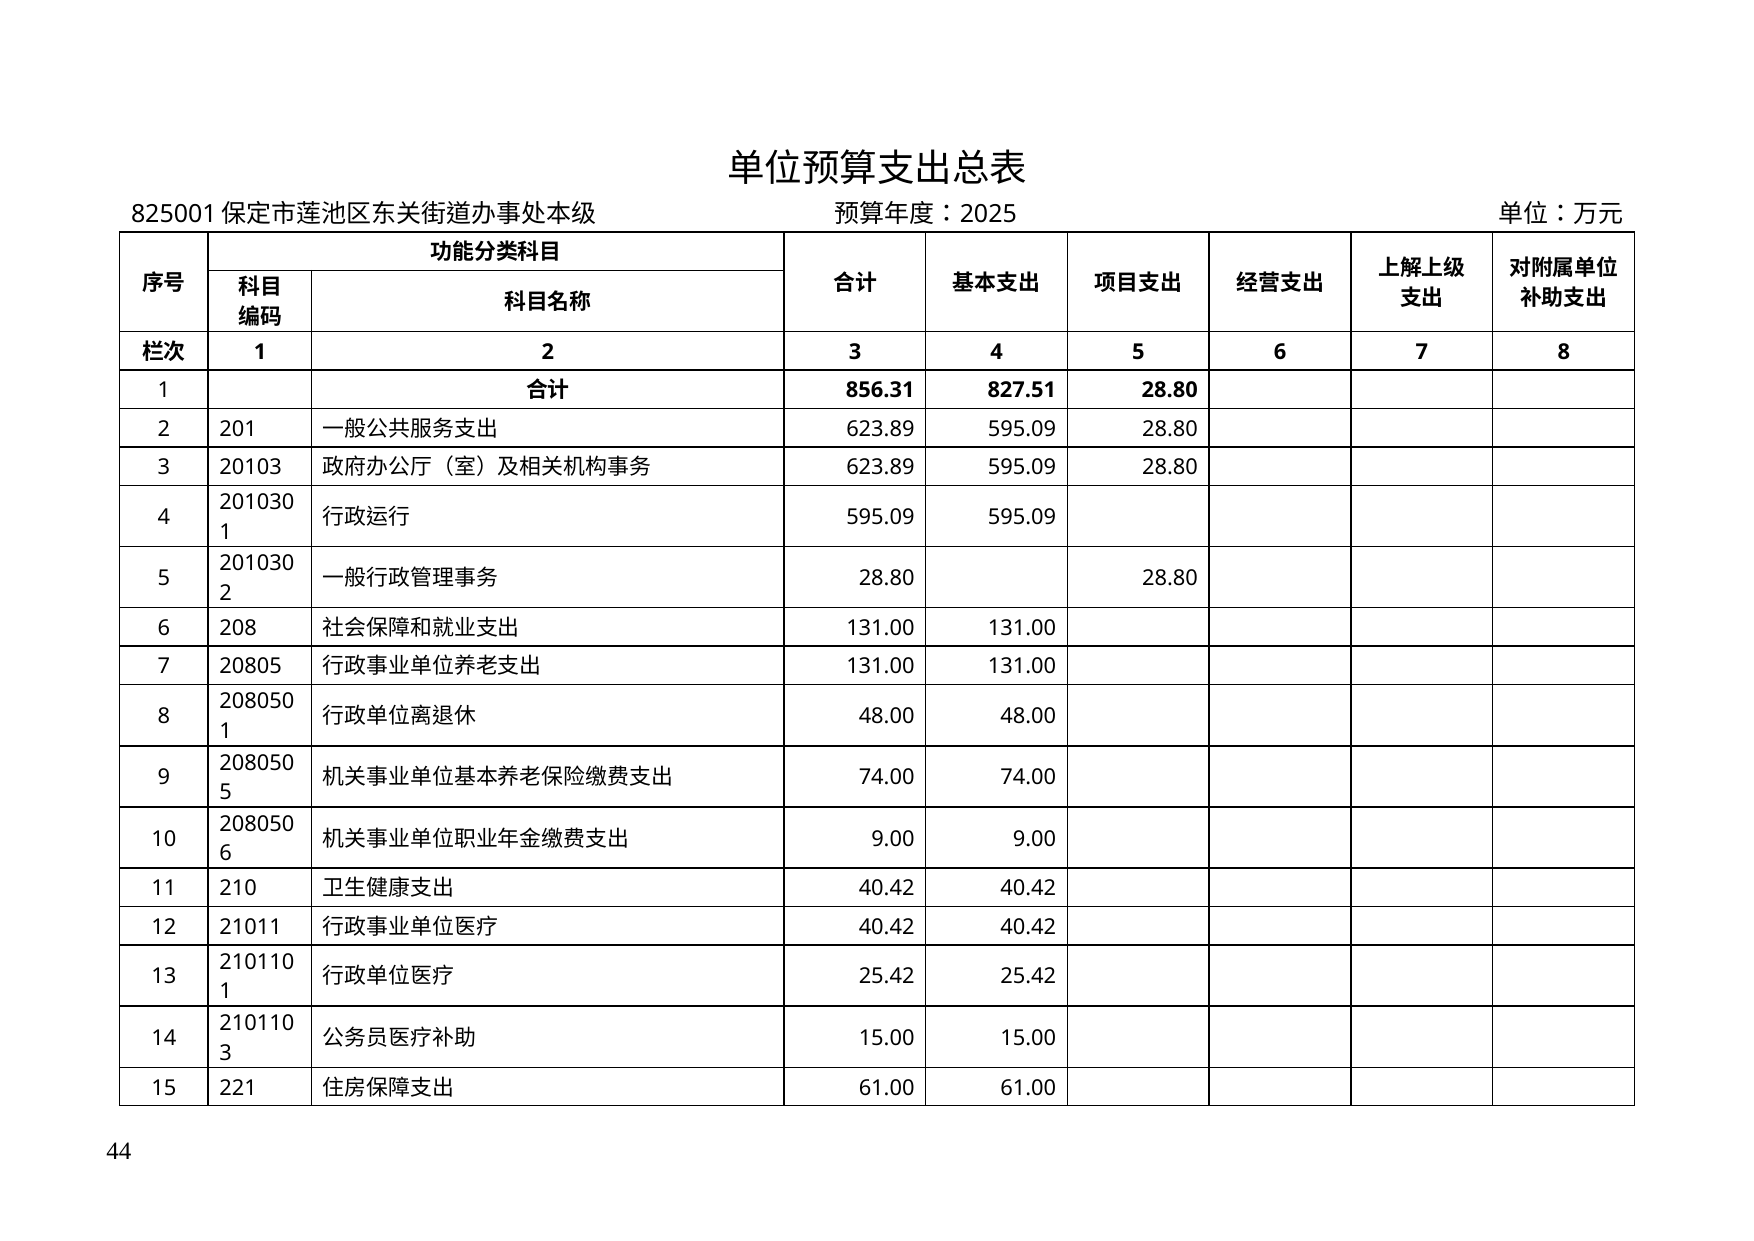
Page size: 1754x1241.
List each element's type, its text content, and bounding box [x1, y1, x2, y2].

table_cell [209, 371, 311, 408]
table_cell [1068, 486, 1208, 546]
table_cell [1352, 547, 1492, 607]
table_cell [1352, 486, 1492, 546]
table_cell 131.00 [785, 647, 925, 684]
table_cell 4 [120, 486, 207, 546]
table_cell 7 [120, 647, 207, 684]
table_cell 131.00 [785, 608, 925, 645]
table_cell [1493, 448, 1634, 484]
table_cell [1493, 547, 1634, 607]
table_cell [1068, 869, 1208, 906]
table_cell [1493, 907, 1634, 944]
table_cell 20805 [209, 647, 311, 684]
table_cell [1068, 685, 1208, 745]
table_cell [1068, 647, 1208, 684]
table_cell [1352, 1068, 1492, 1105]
table_cell 科目 编码 [209, 271, 311, 331]
table_cell [1352, 747, 1492, 806]
table_cell 28.80 [1068, 547, 1208, 607]
table_cell [1352, 448, 1492, 484]
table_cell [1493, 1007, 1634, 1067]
table_cell 一般公共服务支出 [312, 409, 783, 446]
table_cell 3 [120, 448, 207, 484]
table_cell 4 [926, 332, 1067, 369]
table_cell [1210, 747, 1350, 806]
table_cell 11 [120, 869, 207, 906]
table_cell 827.51 [926, 371, 1067, 408]
table_cell 210 [209, 869, 311, 906]
table_cell 基本支出 [926, 233, 1067, 331]
table_cell 28.80 [785, 547, 925, 607]
table_cell 政府办公厅（室）及相关机构事务 [312, 448, 783, 484]
table_cell 5 [1068, 332, 1208, 369]
table_cell 3 [785, 332, 925, 369]
table_cell 131.00 [926, 608, 1067, 645]
table_cell 8 [120, 685, 207, 745]
table_cell 595.09 [926, 409, 1067, 446]
table_cell [1210, 371, 1350, 408]
table_cell 7 [1352, 332, 1492, 369]
table_cell 40.42 [785, 869, 925, 906]
table_cell 28.80 [1068, 371, 1208, 408]
table_cell [1068, 907, 1208, 944]
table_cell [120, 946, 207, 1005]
table_cell 经营支出 [1210, 233, 1350, 331]
table_cell 行政运行 [312, 486, 783, 546]
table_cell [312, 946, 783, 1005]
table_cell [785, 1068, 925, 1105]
table_cell 5 [120, 547, 207, 607]
table_cell [1493, 409, 1634, 446]
table_cell [1352, 647, 1492, 684]
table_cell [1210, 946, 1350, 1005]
table_cell [926, 547, 1067, 607]
table_cell [1210, 608, 1350, 645]
table_cell 一般行政管理事务 [312, 547, 783, 607]
table_cell 74.00 [926, 747, 1067, 806]
table_cell 2080505 [209, 747, 311, 806]
table_cell 行政事业单位养老支出 [312, 647, 783, 684]
table_cell 28.80 [1068, 409, 1208, 446]
table_cell [1210, 685, 1350, 745]
table_cell 项目支出 [1068, 233, 1208, 331]
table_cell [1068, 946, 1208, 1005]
table_cell [1493, 608, 1634, 645]
table_cell 40.42 [785, 907, 925, 944]
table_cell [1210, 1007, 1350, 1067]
table_cell 社会保障和就业支出 [312, 608, 783, 645]
table_cell 595.09 [926, 448, 1067, 484]
table_cell 201 [209, 409, 311, 446]
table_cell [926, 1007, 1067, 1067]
table_header 825001保定市莲池区东关街道办事处本级 [120, 195, 783, 231]
table_cell 595.09 [926, 486, 1067, 546]
table_cell 2010301 [209, 486, 311, 546]
table_cell [1493, 486, 1634, 546]
table_cell [1493, 685, 1634, 745]
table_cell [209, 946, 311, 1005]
table_cell 208 [209, 608, 311, 645]
table_cell 栏次 [120, 332, 207, 369]
table_cell 科目名称 [312, 271, 783, 331]
table_cell 1 [120, 371, 207, 408]
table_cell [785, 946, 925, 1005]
table_cell 595.09 [785, 486, 925, 546]
table_cell [1210, 547, 1350, 607]
table_cell 合计 [312, 371, 783, 408]
table_cell 对附属单位补助支出 [1493, 233, 1634, 331]
table_cell 6 [120, 608, 207, 645]
table_cell [1068, 808, 1208, 867]
table_cell [1352, 685, 1492, 745]
table_cell 856.31 [785, 371, 925, 408]
table_cell 9 [120, 747, 207, 806]
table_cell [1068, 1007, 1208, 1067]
table_cell 48.00 [785, 685, 925, 745]
table_cell 2 [312, 332, 783, 369]
table_cell 12 [120, 907, 207, 944]
table_cell [1352, 808, 1492, 867]
table_cell [1210, 907, 1350, 944]
table_header 单位：万元 [1068, 195, 1634, 231]
table_cell 功能分类科目 [209, 233, 783, 270]
table_cell 6 [1210, 332, 1350, 369]
table_cell 行政单位离退休 [312, 685, 783, 745]
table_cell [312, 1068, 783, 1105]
table_cell 2080501 [209, 685, 311, 745]
table_cell 20103 [209, 448, 311, 484]
table_cell 序号 [120, 233, 207, 331]
table_cell [1352, 409, 1492, 446]
table_cell [1210, 869, 1350, 906]
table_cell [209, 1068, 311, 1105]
table_cell [1210, 647, 1350, 684]
table_cell 行政事业单位医疗 [312, 907, 783, 944]
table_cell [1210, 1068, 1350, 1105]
table_cell [1210, 808, 1350, 867]
table_cell [1068, 608, 1208, 645]
table_cell 机关事业单位职业年金缴费支出 [312, 808, 783, 867]
table_cell [1493, 371, 1634, 408]
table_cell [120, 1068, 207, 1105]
table_cell [1493, 869, 1634, 906]
table_cell [1493, 747, 1634, 806]
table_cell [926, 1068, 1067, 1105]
table_cell [1352, 608, 1492, 645]
table_cell 卫生健康支出 [312, 869, 783, 906]
table_cell 9.00 [785, 808, 925, 867]
table_cell 8 [1493, 332, 1634, 369]
table_cell 10 [120, 808, 207, 867]
table_cell [1068, 747, 1208, 806]
table_cell 合计 [785, 233, 925, 331]
table_cell 上解上级 支出 [1352, 233, 1492, 331]
table_cell 机关事业单位基本养老保险缴费支出 [312, 747, 783, 806]
table_cell [1493, 647, 1634, 684]
table_cell 623.89 [785, 409, 925, 446]
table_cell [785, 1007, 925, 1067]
table_cell [1210, 486, 1350, 546]
table_cell 21011 [209, 907, 311, 944]
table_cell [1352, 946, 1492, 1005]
table_cell [1352, 869, 1492, 906]
table_cell 2010302 [209, 547, 311, 607]
table_cell 40.42 [926, 869, 1067, 906]
table_cell [1493, 808, 1634, 867]
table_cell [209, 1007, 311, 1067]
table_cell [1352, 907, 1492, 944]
table_cell [1210, 448, 1350, 484]
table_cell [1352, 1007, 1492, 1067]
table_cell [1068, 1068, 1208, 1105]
table_header 预算年度：2025 [785, 195, 1067, 231]
table_cell 48.00 [926, 685, 1067, 745]
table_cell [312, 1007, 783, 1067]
table_cell 131.00 [926, 647, 1067, 684]
table_cell 623.89 [785, 448, 925, 484]
table_cell 2 [120, 409, 207, 446]
table_cell 40.42 [926, 907, 1067, 944]
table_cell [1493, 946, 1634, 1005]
table_cell 74.00 [785, 747, 925, 806]
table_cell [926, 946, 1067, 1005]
table_cell [1210, 409, 1350, 446]
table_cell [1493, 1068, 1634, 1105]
table_cell [1352, 371, 1492, 408]
table_cell 2080506 [209, 808, 311, 867]
table_cell 1 [209, 332, 311, 369]
text 单位预算支出总表 [106, 142, 1648, 193]
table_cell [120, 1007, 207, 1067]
table_cell 28.80 [1068, 448, 1208, 484]
table_cell 9.00 [926, 808, 1067, 867]
